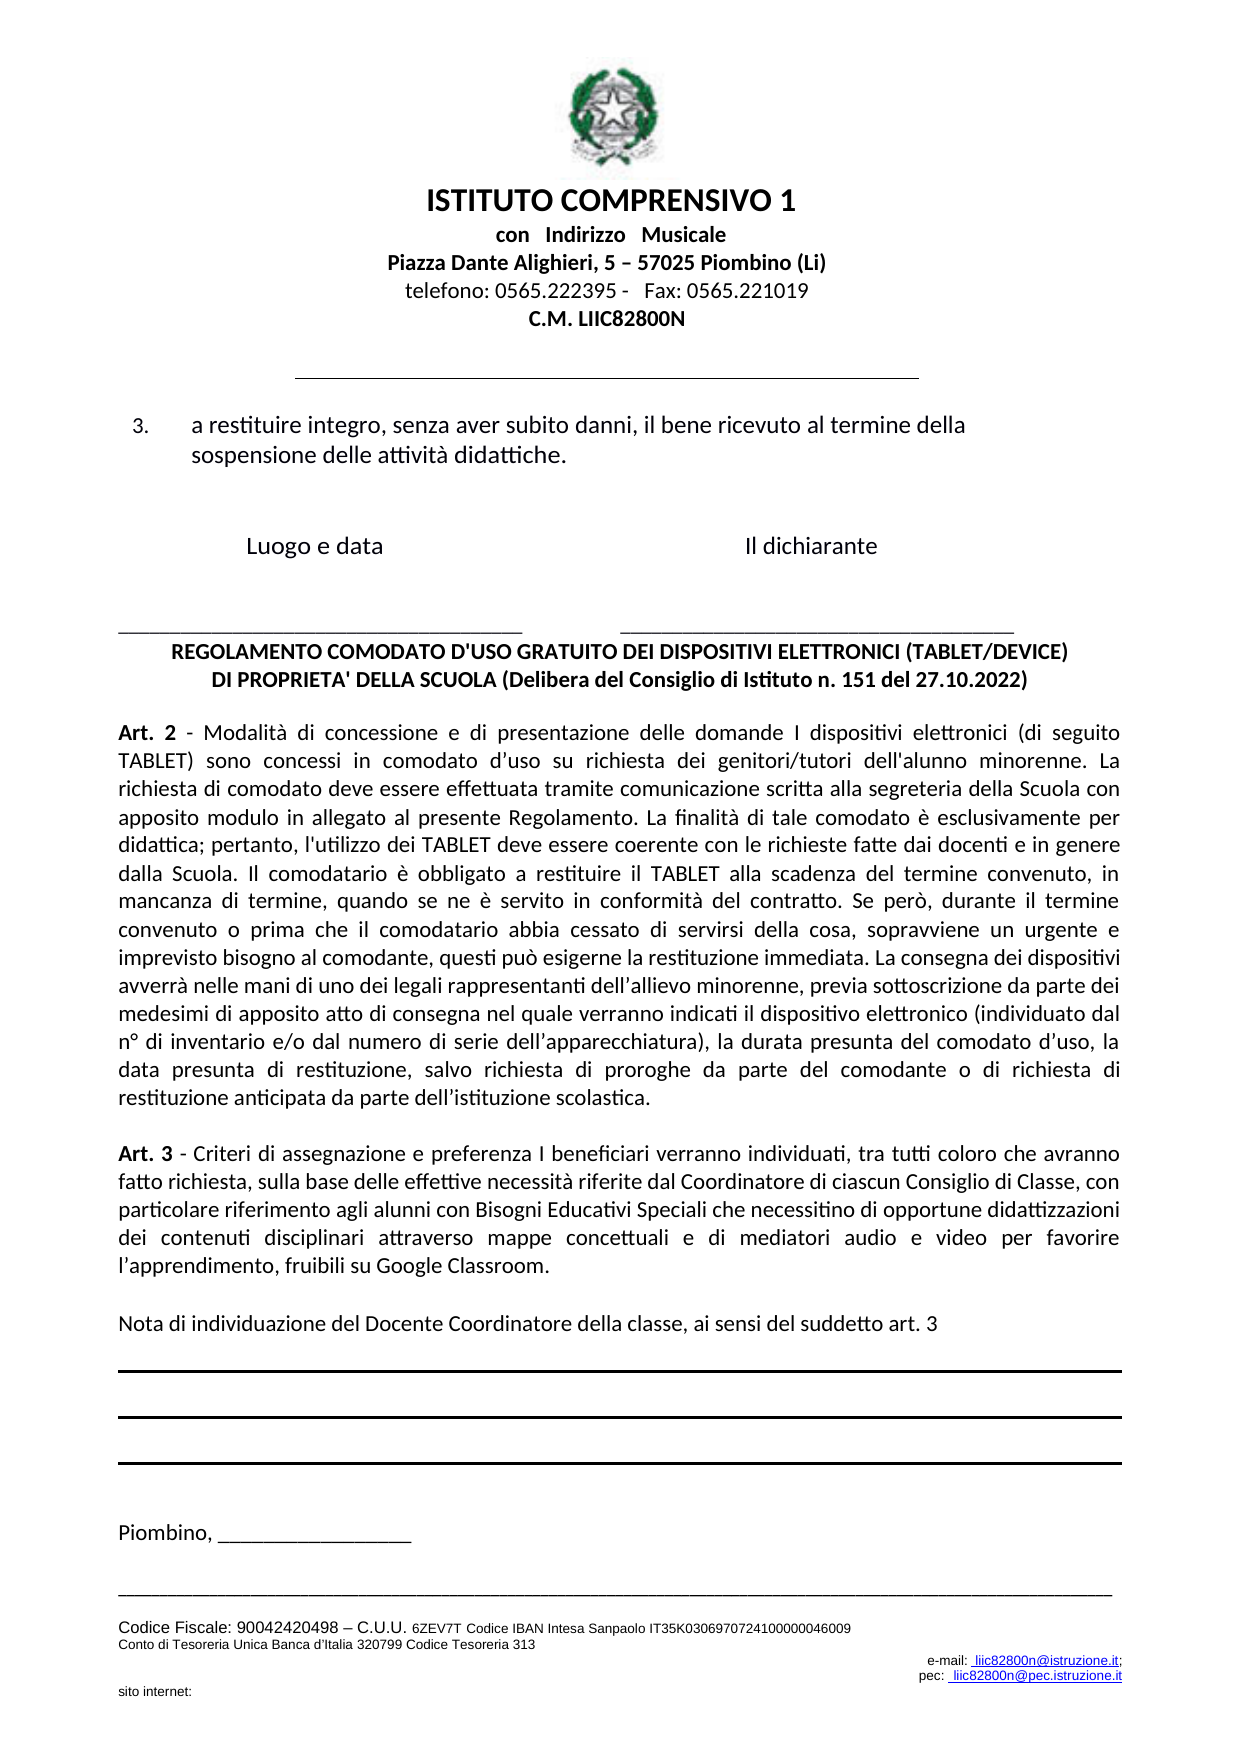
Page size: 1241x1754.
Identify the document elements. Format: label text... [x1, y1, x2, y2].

text Nota di individuazione del Docente Coordinatore della classe, ai sensi del suddetto art. 3 [118, 1309, 1122, 1337]
picture [540, 57, 682, 180]
text REGOLAMENTO COMODATO D'USO GRATUITO DEI DISPOSITIVI ELETTRONICI (TABLET/DEVICE) [118, 637, 1122, 665]
text Luogo e data Il dichiarante [246, 530, 1122, 561]
text Art. 2 - Modalità di concessione e di presentazione delle domande I dispositivi elettronici (di seguito TABLET) sono concessi in comodato d’uso su richiesta dei genitori/tutori dell'alunno minorenne. La richiesta di comodato deve essere effettuata tramite comunicazione scritta alla segreteria della Scuola con apposito modulo in allegato al presente Regolamento. La finalità di tale comodato è esclusivamente per didattica; pertanto, l'utilizzo dei TABLET deve essere coerente con le richieste fatte dai docenti e in genere dalla Scuola. Il comodatario è obbligato a restituire il TABLET alla scadenza del termine convenuto, in mancanza di termine, quando se ne è servito in conformità del contratto. Se però, durante il termine convenuto o prima che il comodatario abbia cessato di servirsi della cosa, sopravviene un urgente e imprevisto bisogno al comodante, questi può esigerne la restituzione immediata. La consegna dei dispositivi avverrà nelle mani di uno dei legali rappresentanti dell’allievo minorenne, previa sottoscrizione da parte dei medesimi di apposito atto di consegna nel quale verranno indicati il dispositivo elettronico (individuato dal n° di inventario e/o dal numero di serie dell’apparecchiatura), la durata presunta del comodato d’uso, la data presunta di restituzione, salvo richiesta di proroghe da parte del comodante o di richiesta di restituzione anticipata da parte dell’istituzione scolastica. [118, 718, 1122, 1111]
text DI PROPRIETA' DELLA SCUOLA (Delibera del Consiglio di Istituto n. 151 del 27.10.2022) [118, 665, 1122, 693]
text _______________________________________ ______________________________________ [118, 612, 1122, 637]
list a restituire integro, senza aver subito danni, il bene ricevuto al termine della sospensione delle attività didattiche. [132, 409, 1047, 469]
text Art. 3 - Criteri di assegnazione e preferenza I beneficiari verranno individuati, tra tutti coloro che avranno fatto richiesta, sulla base delle effettive necessità riferite dal Coordinatore di ciascun Consiglio di Classe, con particolare riferimento agli alunni con Bisogni Educativi Speciali che necessitino di opportune didattizzazioni dei contenuti disciplinari attraverso mappe concettuali e di mediatori audio e video per favorire l’apprendimento, fruibili su Google Classroom. [118, 1139, 1122, 1279]
text Piombino, _________________ [118, 1518, 1122, 1546]
